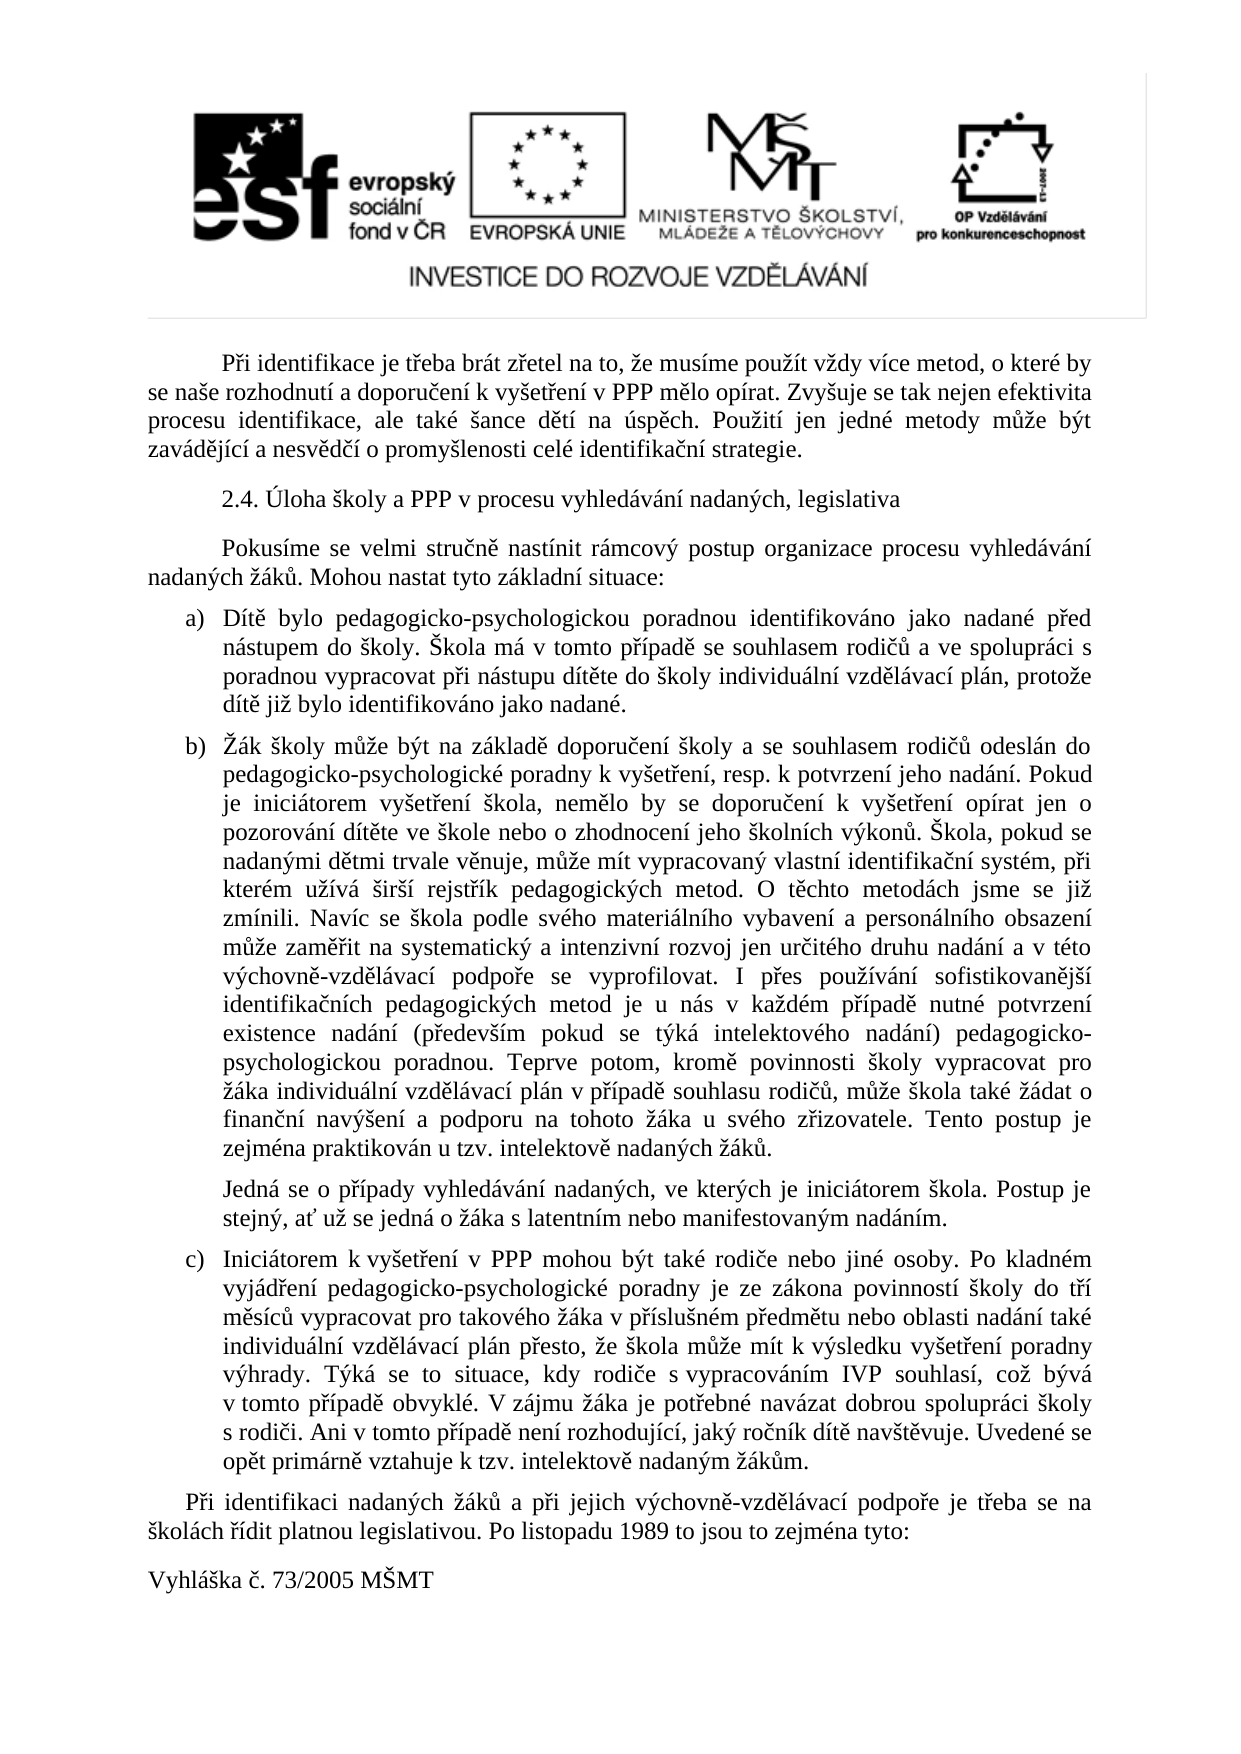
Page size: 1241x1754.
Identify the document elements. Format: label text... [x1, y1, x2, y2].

text Při identifikace je třeba brát zřetel na to, že musíme použít vždy více metod, o které by se naše rozhodnutí a doporučení k vyšetření v PPP mělo opírat. Zvyšuje se tak nejen efektivita procesu identifikace, ale také šance dětí na úspěch. Použití jen jedné metody může být zavádějící a nesvědčí o promyšlenosti celé identifikační strategie. [148, 348, 1092, 463]
list Dítě bylo pedagogicko-psychologickou poradnou identifikováno jako nadané před nástupem do školy. Škola má v tomto případě se souhlasem rodičů a ve spolupráci s poradnou vypracovat při nástupu dítěte do školy individuální vzdělávací plán, protože dítě již bylo identifikováno jako nadané. [185, 603, 1092, 718]
text Jedná se o případy vyhledávání nadaných, ve kterých je iniciátorem škola. Postup je stejný, ať už se jedná o žáka s latentním nebo manifestovaným nadáním. [223, 1174, 1092, 1232]
list Iniciátorem k vyšetření v PPP mohou být také rodiče nebo jiné osoby. Po kladném vyjádření pedagogicko-psychologické poradny je ze zákona povinností školy do tří měsíců vypracovat pro takového žáka v příslušném předmětu nebo oblasti nadání také individuální vzdělávací plán přesto, že škola může mít k výsledku vyšetření poradny výhrady. Týká se to situace, kdy rodiče s vypracováním IVP souhlasí, což bývá v tomto případě obvyklé. V zájmu žáka je potřebné navázat dobrou spolupráci školy s rodiči. Ani v tomto případě není rozhodující, jaký ročník dítě navštěvuje. Uvedené se opět primárně vztahuje k tzv. intelektově nadaným žákům. [185, 1244, 1092, 1474]
text Pokusíme se velmi stručně nastínit rámcový postup organizace procesu vyhledávání nadaných žáků. Mohou nastat tyto základní situace: [148, 533, 1092, 591]
text 2.4. Úloha školy a PPP v procesu vyhledávání nadaných, legislativa [148, 484, 1092, 512]
text Vyhláška č. 73/2005 MŠMT [148, 1565, 1092, 1594]
picture [147, 73, 1148, 320]
text Při identifikaci nadaných žáků a při jejich výchovně-vzdělávací podpoře je třeba se na školách řídit platnou legislativou. Po listopadu 1989 to jsou to zejména tyto: [148, 1487, 1092, 1544]
list Žák školy může být na základě doporučení školy a se souhlasem rodičů odeslán do pedagogicko-psychologické poradny k vyšetření, resp. k potvrzení jeho nadání. Pokud je iniciátorem vyšetření škola, nemělo by se doporučení k vyšetření opírat jen o pozorování dítěte ve škole nebo o zhodnocení jeho školních výkonů. Škola, pokud se nadanými dětmi trvale věnuje, může mít vypracovaný vlastní identifikační systém, při kterém užívá širší rejstřík pedagogických metod. O těchto metodách jsme se již zmínili. Navíc se škola podle svého materiálního vybavení a personálního obsazení může zaměřit na systematický a intenzivní rozvoj jen určitého druhu nadání a v této výchovně-vzdělávací podpoře se vyprofilovat. I přes používání sofistikovanější identifikačních pedagogických metod je u nás v každém případě nutné potvrzení existence nadání (především pokud se týká intelektového nadání) pedagogicko-psychologickou poradnou. Teprve potom, kromě povinnosti školy vypracovat pro žáka individuální vzdělávací plán v případě souhlasu rodičů, může škola také žádat o finanční navýšení a podporu na tohoto žáka u svého zřizovatele. Tento postup je zejména praktikován u tzv. intelektově nadaných žáků. [185, 731, 1092, 1162]
